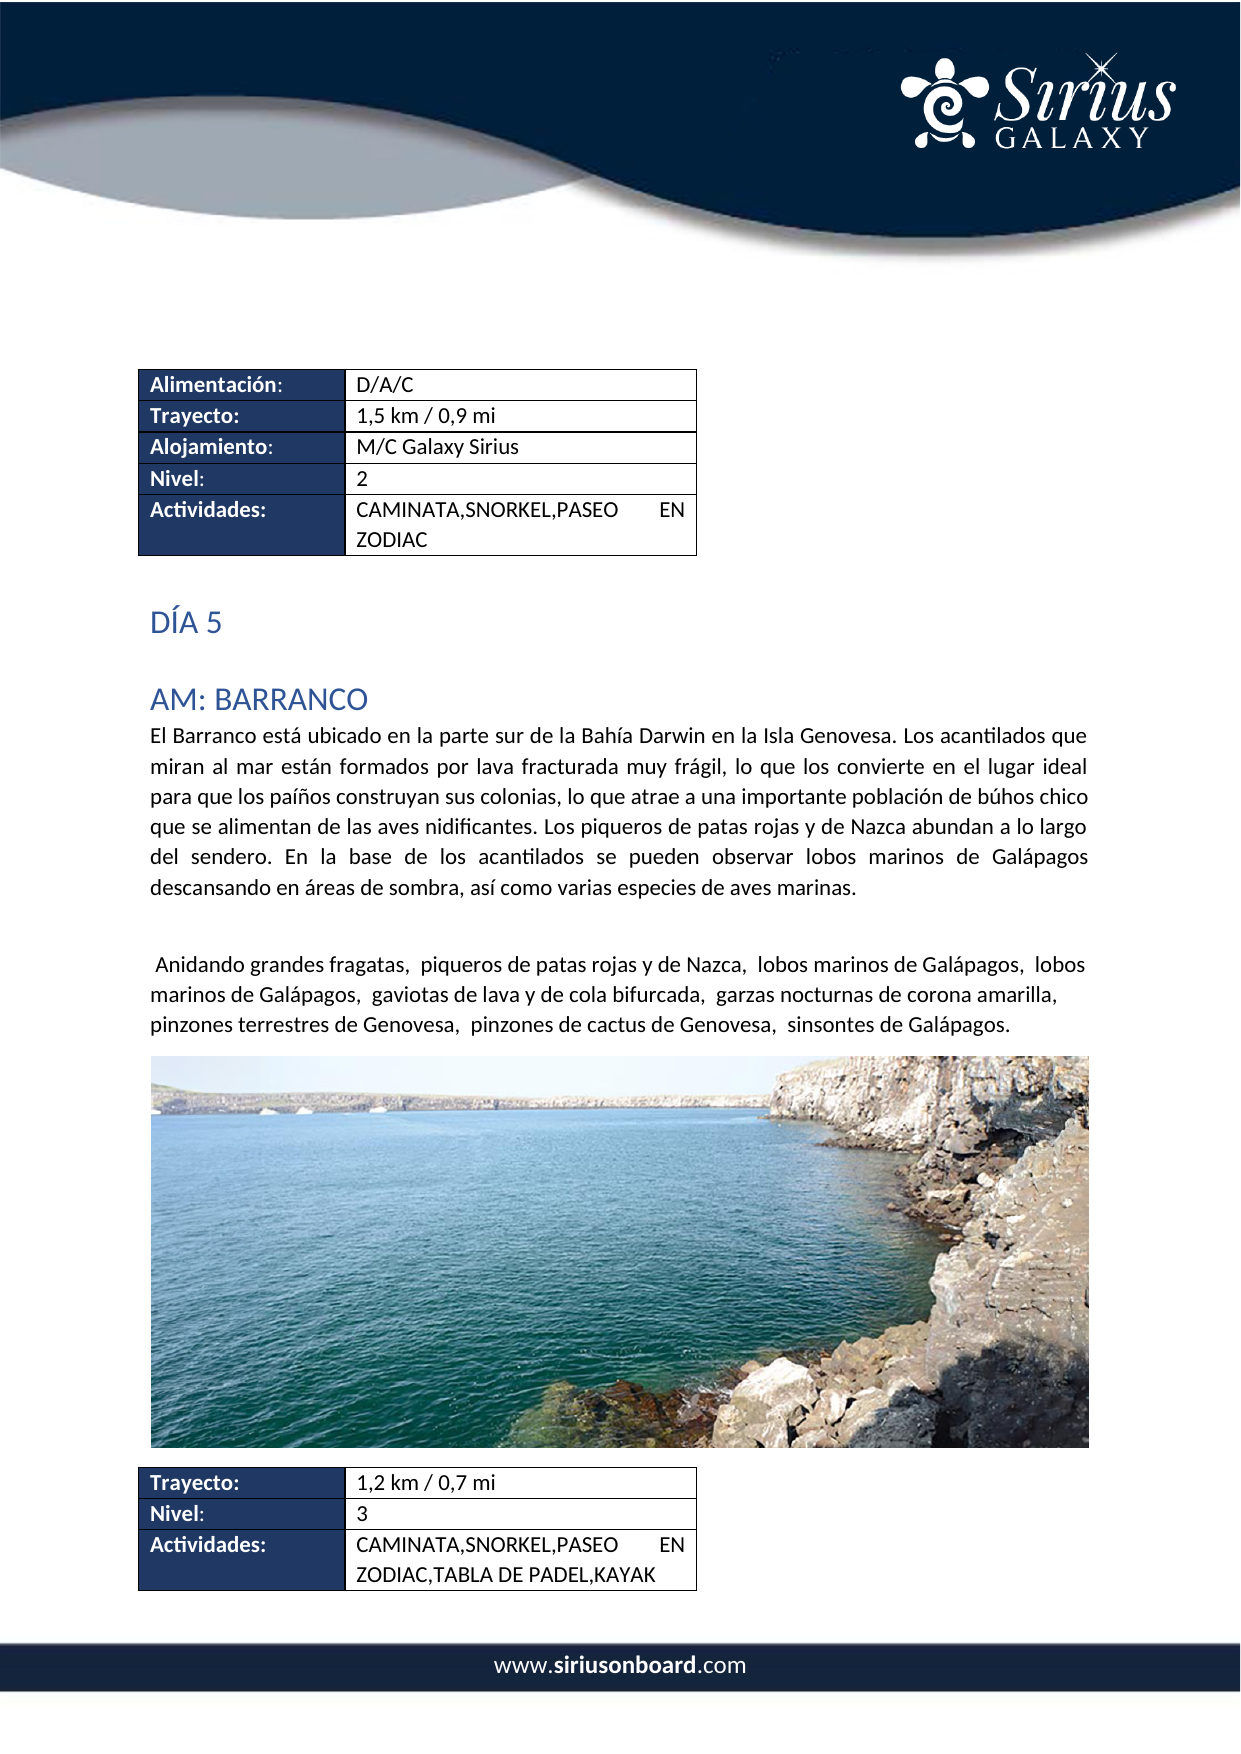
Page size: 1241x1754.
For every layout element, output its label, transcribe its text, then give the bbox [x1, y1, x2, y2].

text El Barranco está ubicado en la parte sur de la Bahía Darwin en la Isla Genovesa. Los acantilados que miran al mar están formados por lava fracturada muy frágil, lo que los convierte en el lugar ideal para que los paíños construyan sus colonias, lo que atrae a una importante población de búhos chico que se alimentan de las aves nidificantes. Los piqueros de patas rojas y de Nazca abundan a lo largo del sendero. En la base de los acantilados se pueden observar lobos marinos de Galápagos descansando en áreas de sombra, así como varias especies de aves marinas. [150, 722, 1090, 901]
text DÍA 5 [150, 601, 1090, 642]
table_cell Actividades: [139, 495, 344, 555]
text Anidando grandes fragatas, piqueros de patas rojas y de Nazca, lobos marinos de Galápagos, lobos marinos de Galápagos, gaviotas de lava y de cola bifurcada, garzas nocturnas de corona amarilla, pinzones terrestres de Genovesa, pinzones de cactus de Genovesa, sinsontes de Galápagos. [150, 950, 1090, 1038]
table_header Trayecto: [139, 1468, 344, 1498]
table_cell Actividades: [139, 1530, 344, 1590]
table_header D/A/C [346, 370, 696, 400]
text AM: BARRANCO [150, 678, 1090, 718]
table_cell CAMINATA,SNORKEL,PASEO EN ZODIAC [346, 495, 696, 555]
table_cell 2 [346, 464, 696, 494]
table_header Alimentación: [139, 370, 344, 400]
table_cell M/C Galaxy Sirius [346, 433, 696, 463]
picture [151, 1056, 1089, 1448]
table_cell Alojamiento: [139, 433, 344, 463]
table_cell 3 [346, 1499, 696, 1529]
table_cell CAMINATA,SNORKEL,PASEO EN ZODIAC,TABLA DE PADEL,KAYAK [346, 1530, 696, 1590]
table_header 1,2 km / 0,7 mi [346, 1468, 696, 1498]
table_cell Trayecto: [139, 401, 344, 431]
table_cell Nivel: [139, 1499, 344, 1529]
table_cell Nivel: [139, 464, 344, 494]
picture [0, 2, 1241, 274]
table_cell 1,5 km / 0,9 mi [346, 401, 696, 431]
picture [0, 1604, 1241, 1732]
